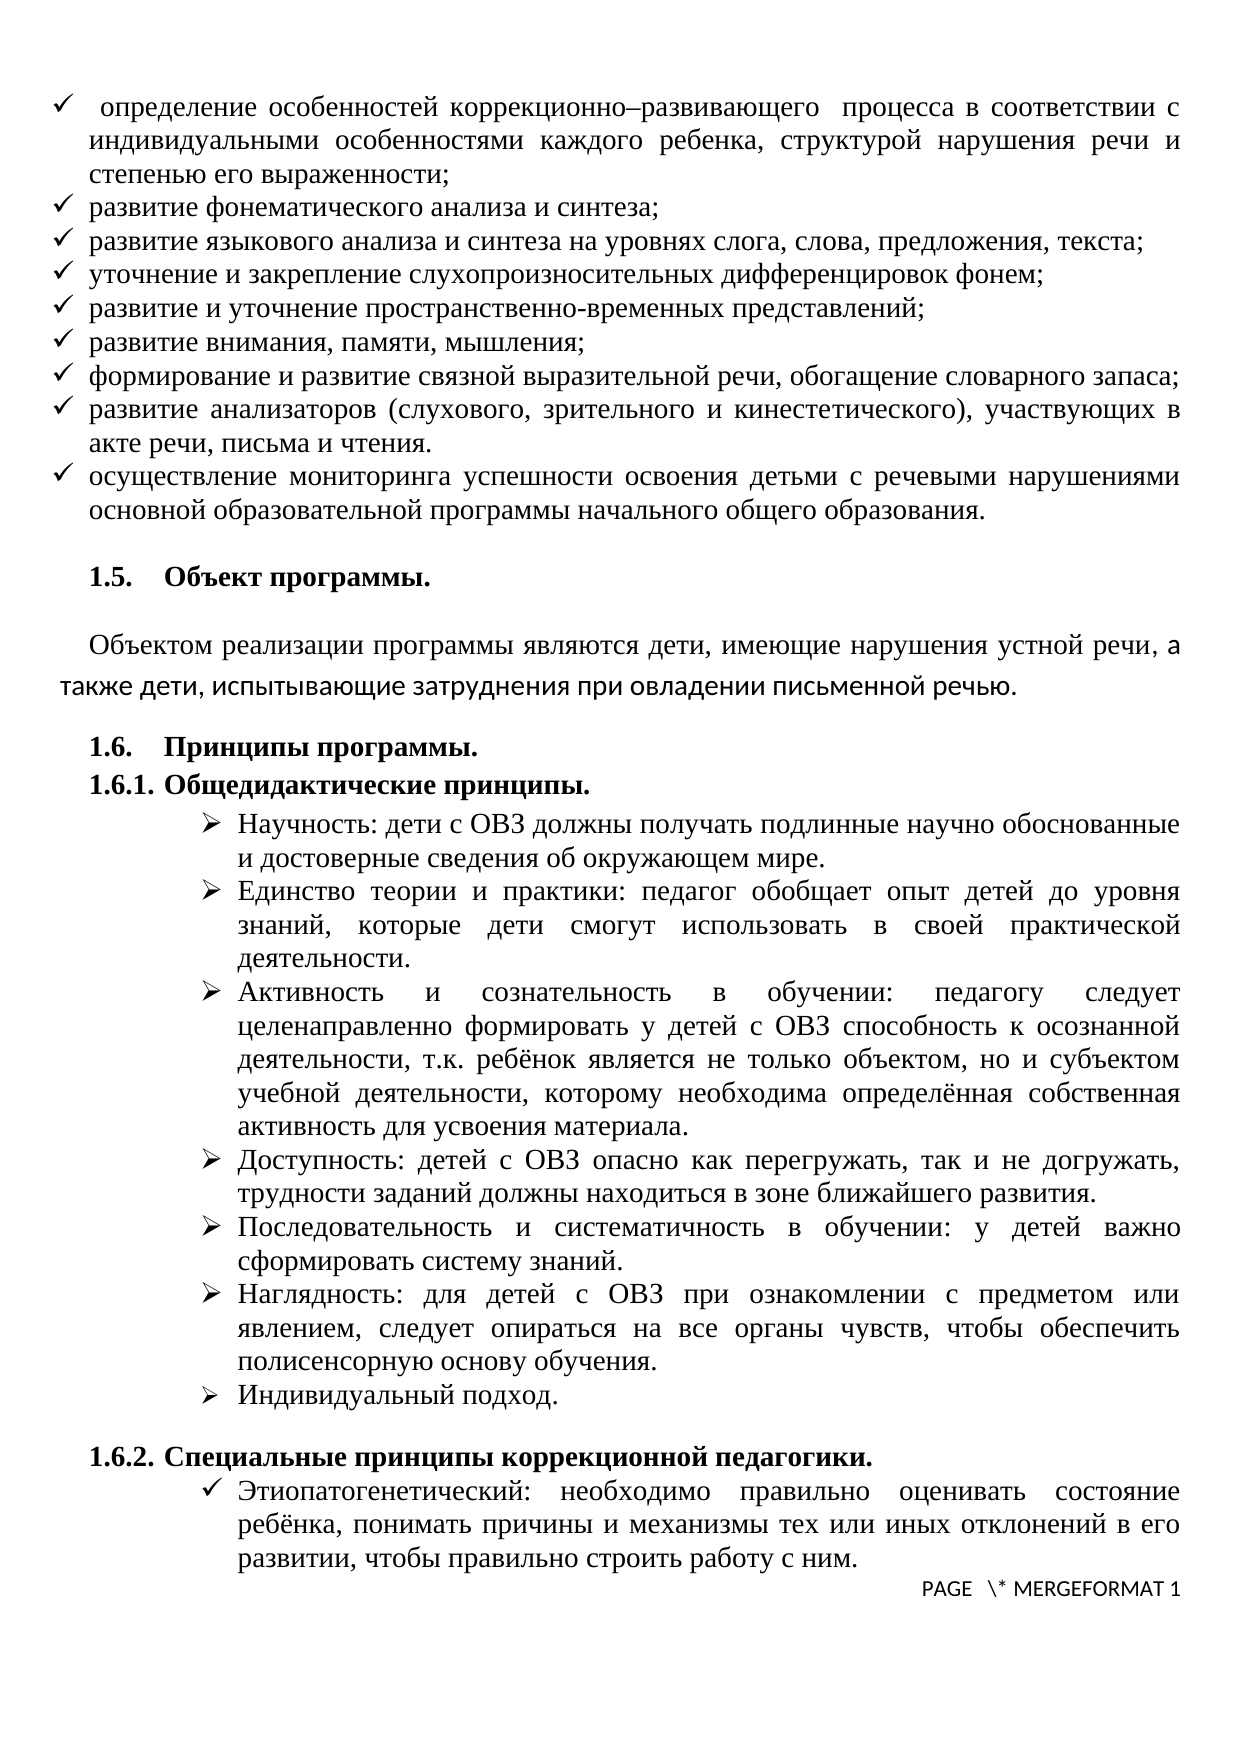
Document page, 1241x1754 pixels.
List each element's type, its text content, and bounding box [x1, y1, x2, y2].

list Принципы программы. [89, 729, 1181, 762]
list Объект программы. [89, 559, 1181, 593]
list Последовательность и систематичность в обучении: у детей важно сформировать систему знаний. [200, 1209, 1181, 1276]
list определение особенностей коррекционно–развивающего процесса в соответствии с индивидуальными особенностями каждого ребенка, структурой нарушения речи и степенью его выраженности; [51, 89, 1181, 189]
list развитие внимания, памяти, мышления; [51, 324, 1181, 358]
list Специальные принципы коррекционной педагогики. [89, 1439, 1181, 1473]
list развитие языкового анализа и синтеза на уровнях слога, слова, предложения, текста; [51, 223, 1181, 257]
list уточнение и закрепление слухопроизносительных дифференцировок фонем; [51, 257, 1181, 290]
list осуществление мониторинга успешности освоения детьми с речевыми нарушениями основной образовательной программы начального общего образования. [51, 458, 1181, 526]
list Активность и сознательность в обучении: педагогу следует целенаправленно формировать у детей с ОВЗ способность к осознанной деятельности, т.к. ребёнок является не только объектом, но и субъектом учебной деятельности, которому необходима определённая собственная активность для усвоения материала. [200, 974, 1181, 1142]
list Единство теории и практики: педагог обобщает опыт детей до уровня знаний, которые дети смогут использовать в своей практической деятельности. [200, 873, 1181, 974]
list Индивидуальный подход. [200, 1377, 1181, 1410]
list развитие анализаторов (слухового, зрительного и кинестетического), участвующих в акте речи, письма и чтения. [51, 391, 1181, 458]
list формирование и развитие связной выразительной речи, обогащение словарного запаса; [51, 358, 1181, 391]
list Общедидактические принципы. [89, 767, 1181, 801]
list развитие и уточнение пространственно-временных представлений; [51, 290, 1181, 324]
list Наглядность: для детей с ОВЗ при ознакомлении с предметом или явлением, следует опираться на все органы чувств, чтобы обеспечить полисенсорную основу обучения. [200, 1276, 1181, 1377]
list Доступность: детей с ОВЗ опасно как перегружать, так и не догружать, трудности заданий должны находиться в зоне ближайшего развития. [200, 1142, 1181, 1209]
text Объектом реализации программы являются дети, имеющие нарушения устной речи, а также дети, испытывающие затруднения при овладении письменной речью. [60, 626, 1181, 703]
list развитие фонематического анализа и синтеза; [51, 189, 1181, 223]
list Научность: дети с ОВЗ должны получать подлинные научно обоснованные и достоверные сведения об окружающем мире. [200, 806, 1181, 873]
list Этиопатогенетический: необходимо правильно оценивать состояние ребёнка, понимать причины и механизмы тех или иных отклонений в его развитии, чтобы правильно строить работу с ним. [200, 1473, 1181, 1573]
